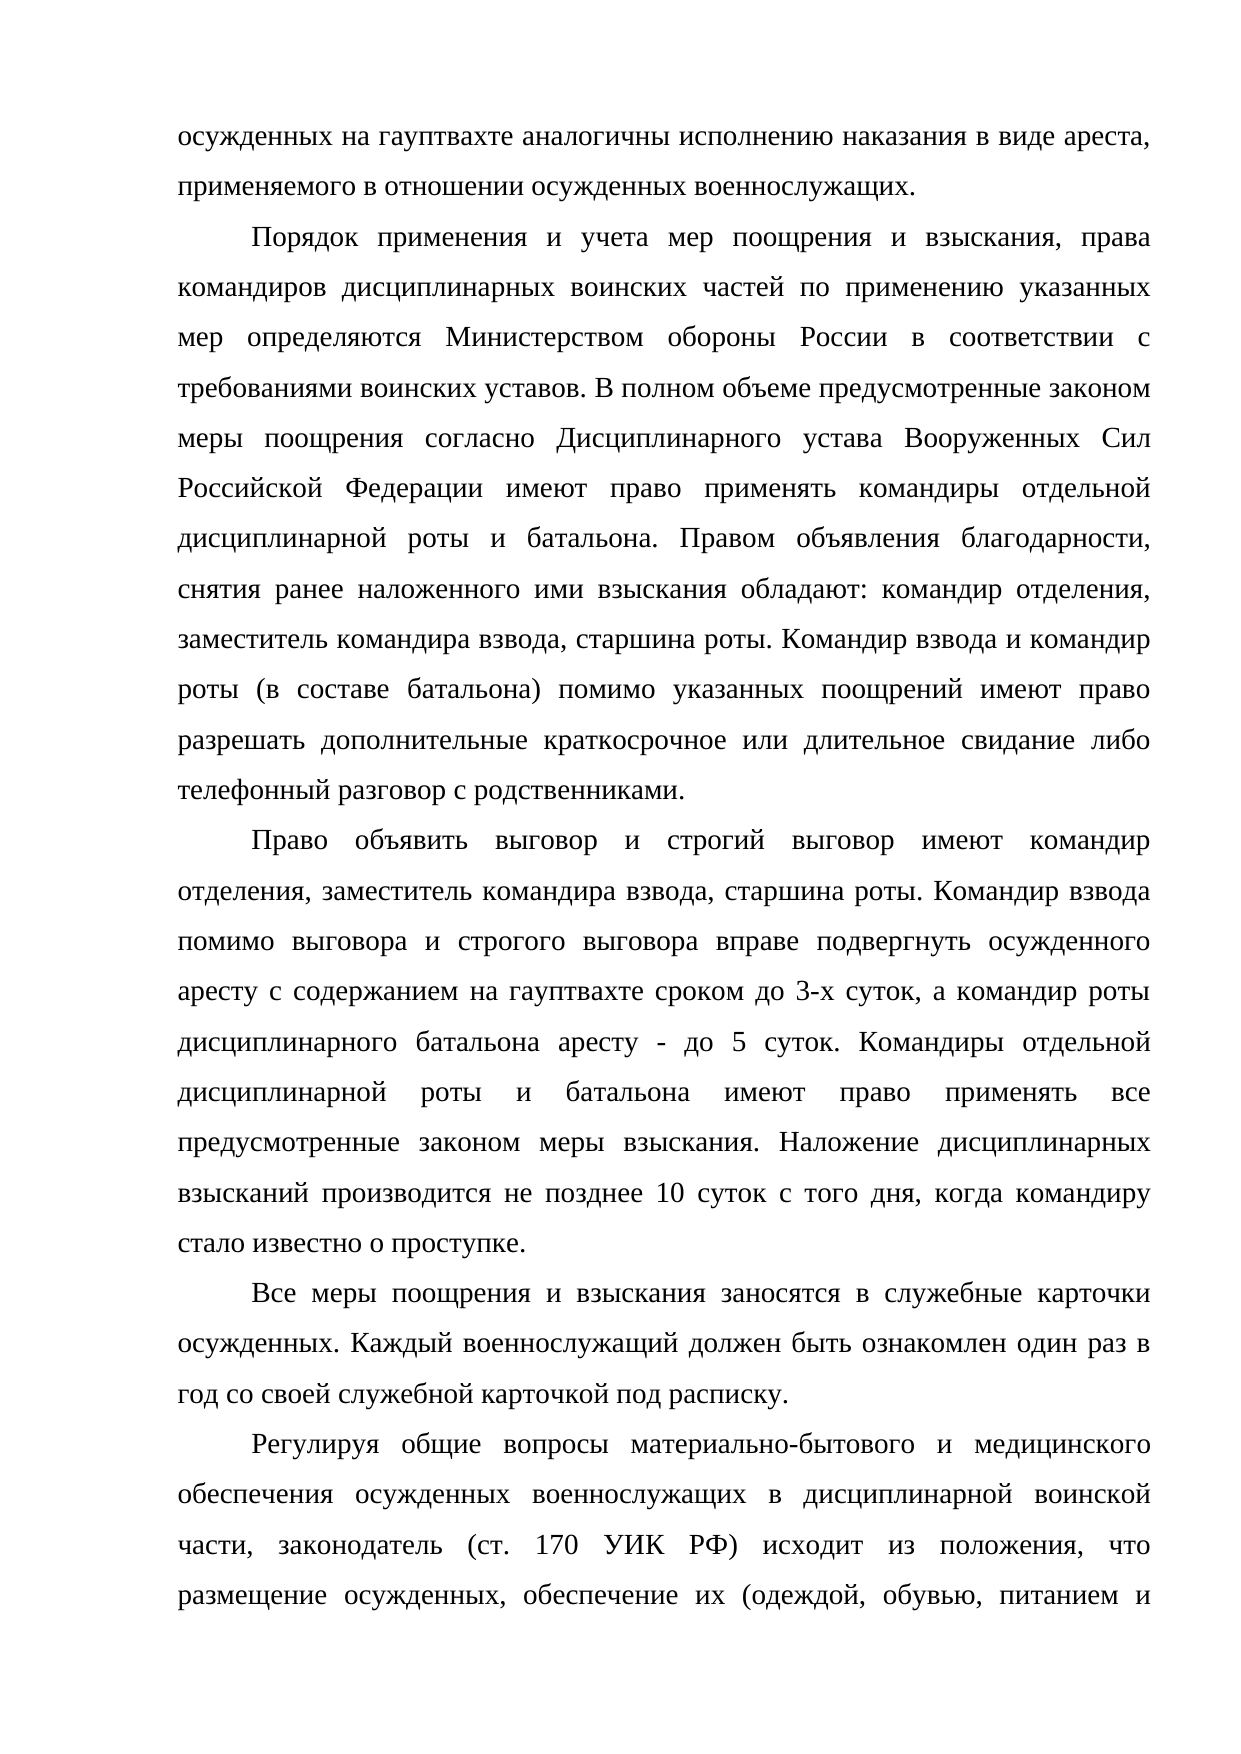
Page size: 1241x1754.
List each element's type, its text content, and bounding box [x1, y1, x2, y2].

text Порядок применения и учета мер поощрения и взыскания, права командиров дисциплинарных воинских частей по применению указанных мер определяются Министерством обороны России в соответствии с требованиями воинских уставов. В полном объеме предусмотренные законом меры поощрения согласно Дисциплинарного устава Вооруженных Сил Российской Федерации имеют право применять командиры отдельной дисциплинарной роты и батальона. Правом объявления благодарности, снятия ранее наложенного ими взыскания обладают: командир отделения, заместитель командира взвода, старшина роты. Командир взвода и командир роты (в составе батальона) помимо указанных поощрений имеют право разрешать дополнительные краткосрочное или длительное свидание либо телефонный разговор с родственниками. [177, 219, 1152, 806]
text Все меры поощрения и взыскания заносятся в служебные карточки осужденных. Каждый военнослужащий должен быть ознакомлен один раз в год со своей служебной карточкой под расписку. [177, 1275, 1152, 1409]
text Право объявить выговор и строгий выговор имеют командир отделения, заместитель командира взвода, старшина роты. Командир взвода помимо выговора и строгого выговора вправе подвергнуть осужденного аресту с содержанием на гауптвахте сроком до 3-х суток, а командир роты дисциплинарного батальона аресту - до 5 суток. Командиры отдельной дисциплинарной роты и батальона имеют право применять все предусмотренные законом меры взыскания. Наложение дисциплинарных взысканий производится не позднее 10 суток с того дня, когда командиру стало известно о проступке. [177, 822, 1152, 1258]
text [177, 1426, 1152, 1611]
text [177, 118, 1152, 202]
